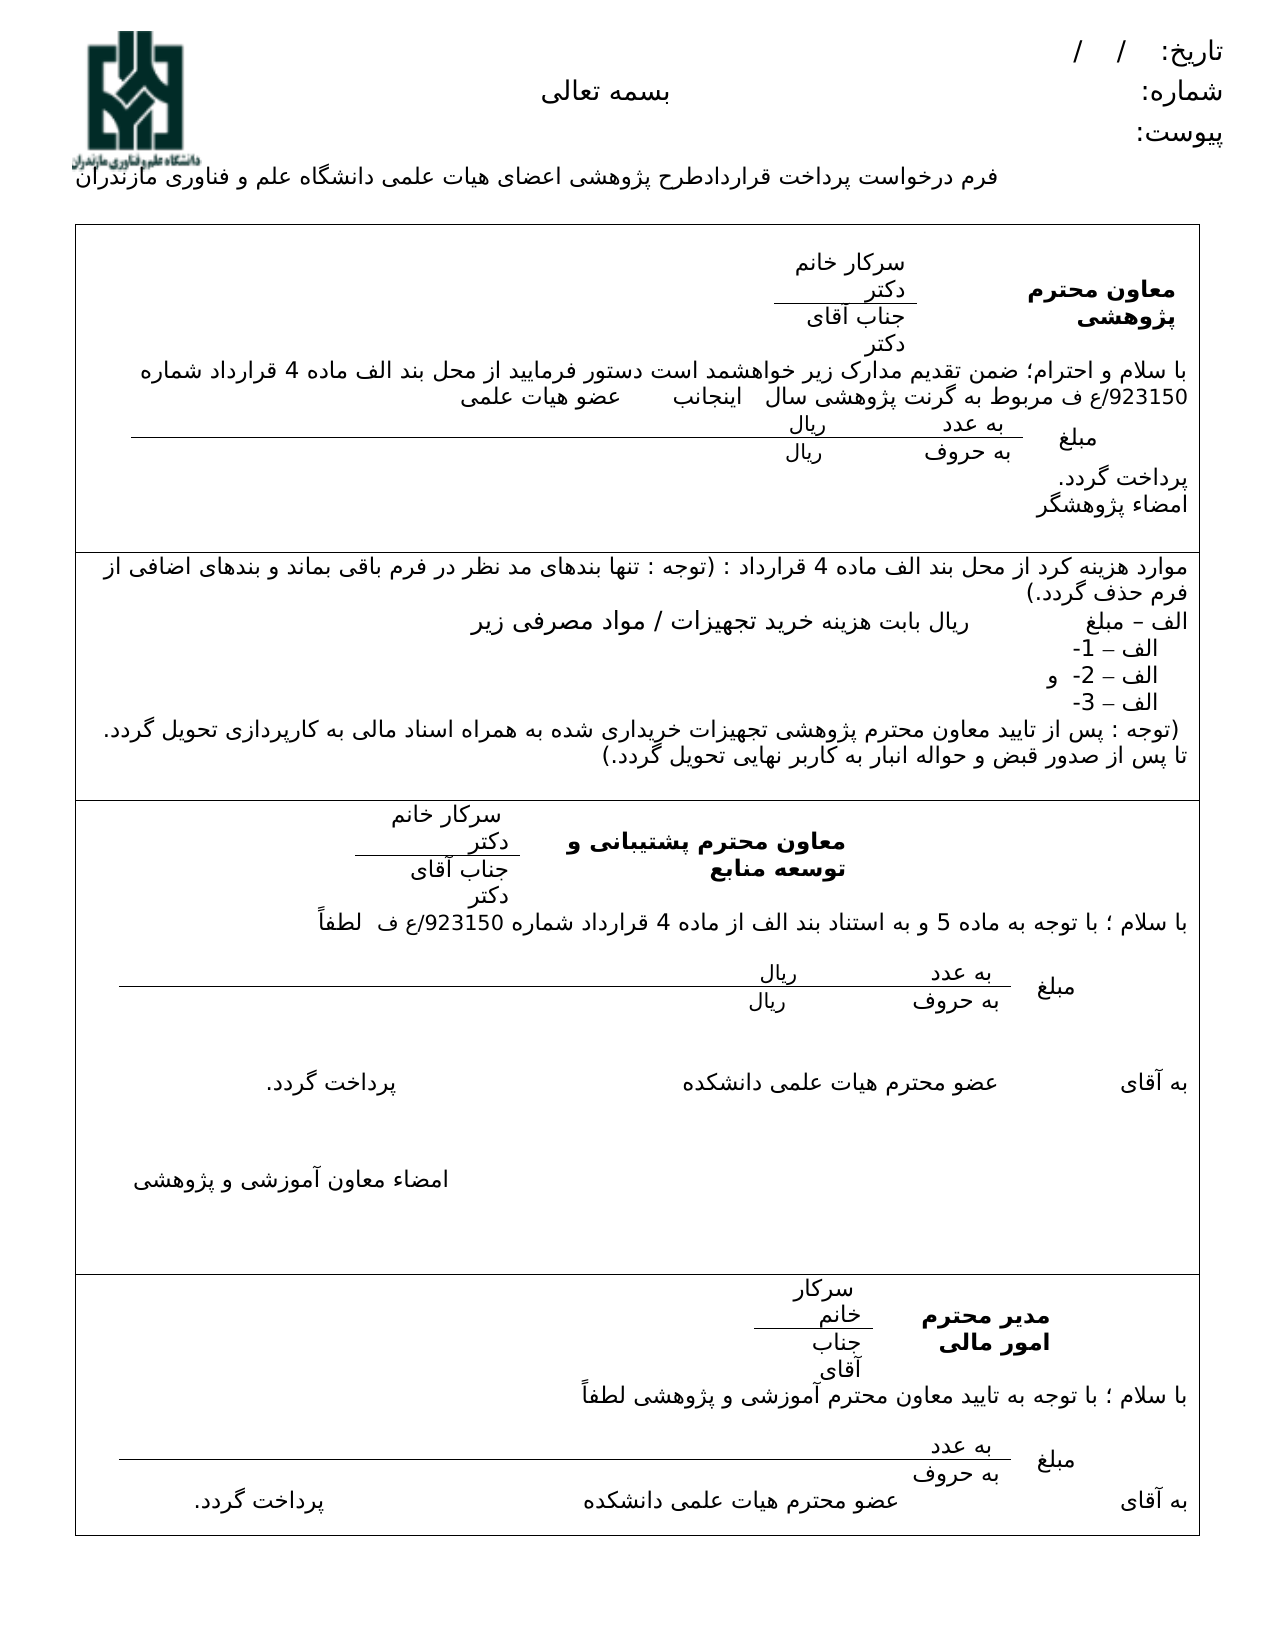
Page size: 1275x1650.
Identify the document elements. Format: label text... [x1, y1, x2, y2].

picture [72, 31, 202, 172]
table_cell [76, 1275, 1199, 1535]
table_cell با سلام ؛ با توجه به ماده 5 و به استناد بند الف از ماده 4 قرارداد شماره 923150/ع ف لطفاً به آقای عضو محترم هیات علمی دانشکده پرداخت گردد. امضاء معاون آموزشی و پژوهشی [76, 801, 1199, 1274]
title فرم درخواست پرداخت قراردادطرح پژوهشی اعضای هیات علمی دانشگاه علم و فناوری مازندران [75, 163, 1200, 190]
table_cell موارد هزینه کرد از محل بند الف ماده 4 قرارداد : (توجه : تنها بندهای مد نظر در فرم باقی بماند و بندهای اضافی از فرم حذف گردد.) الف – مبلغ ريال بابت هزينه خرید تجهیزات / مواد مصرفی زیر الف – 1- الف – 2- و الف – 3- (توجه : پس از تایید معاون محترم پژوهشی تجهیزات خریداری شده به همراه اسناد مالی به کارپردازی تحویل گردد. تا پس از صدور قبض و حواله انبار به کاربر نهایی تحویل گردد.) [76, 553, 1199, 800]
table_header با سلام و احترام؛ ضمن تقدیم مدارک زیر خواهشمد است دستور فرمایید از محل بند الف ماده 4 قرارداد شماره 923150/ع ف مربوط به گرنت پژوهشی سال اینجانب عضو هیات علمی پرداخت گردد. امضاء پژوهشگر [76, 225, 1199, 552]
